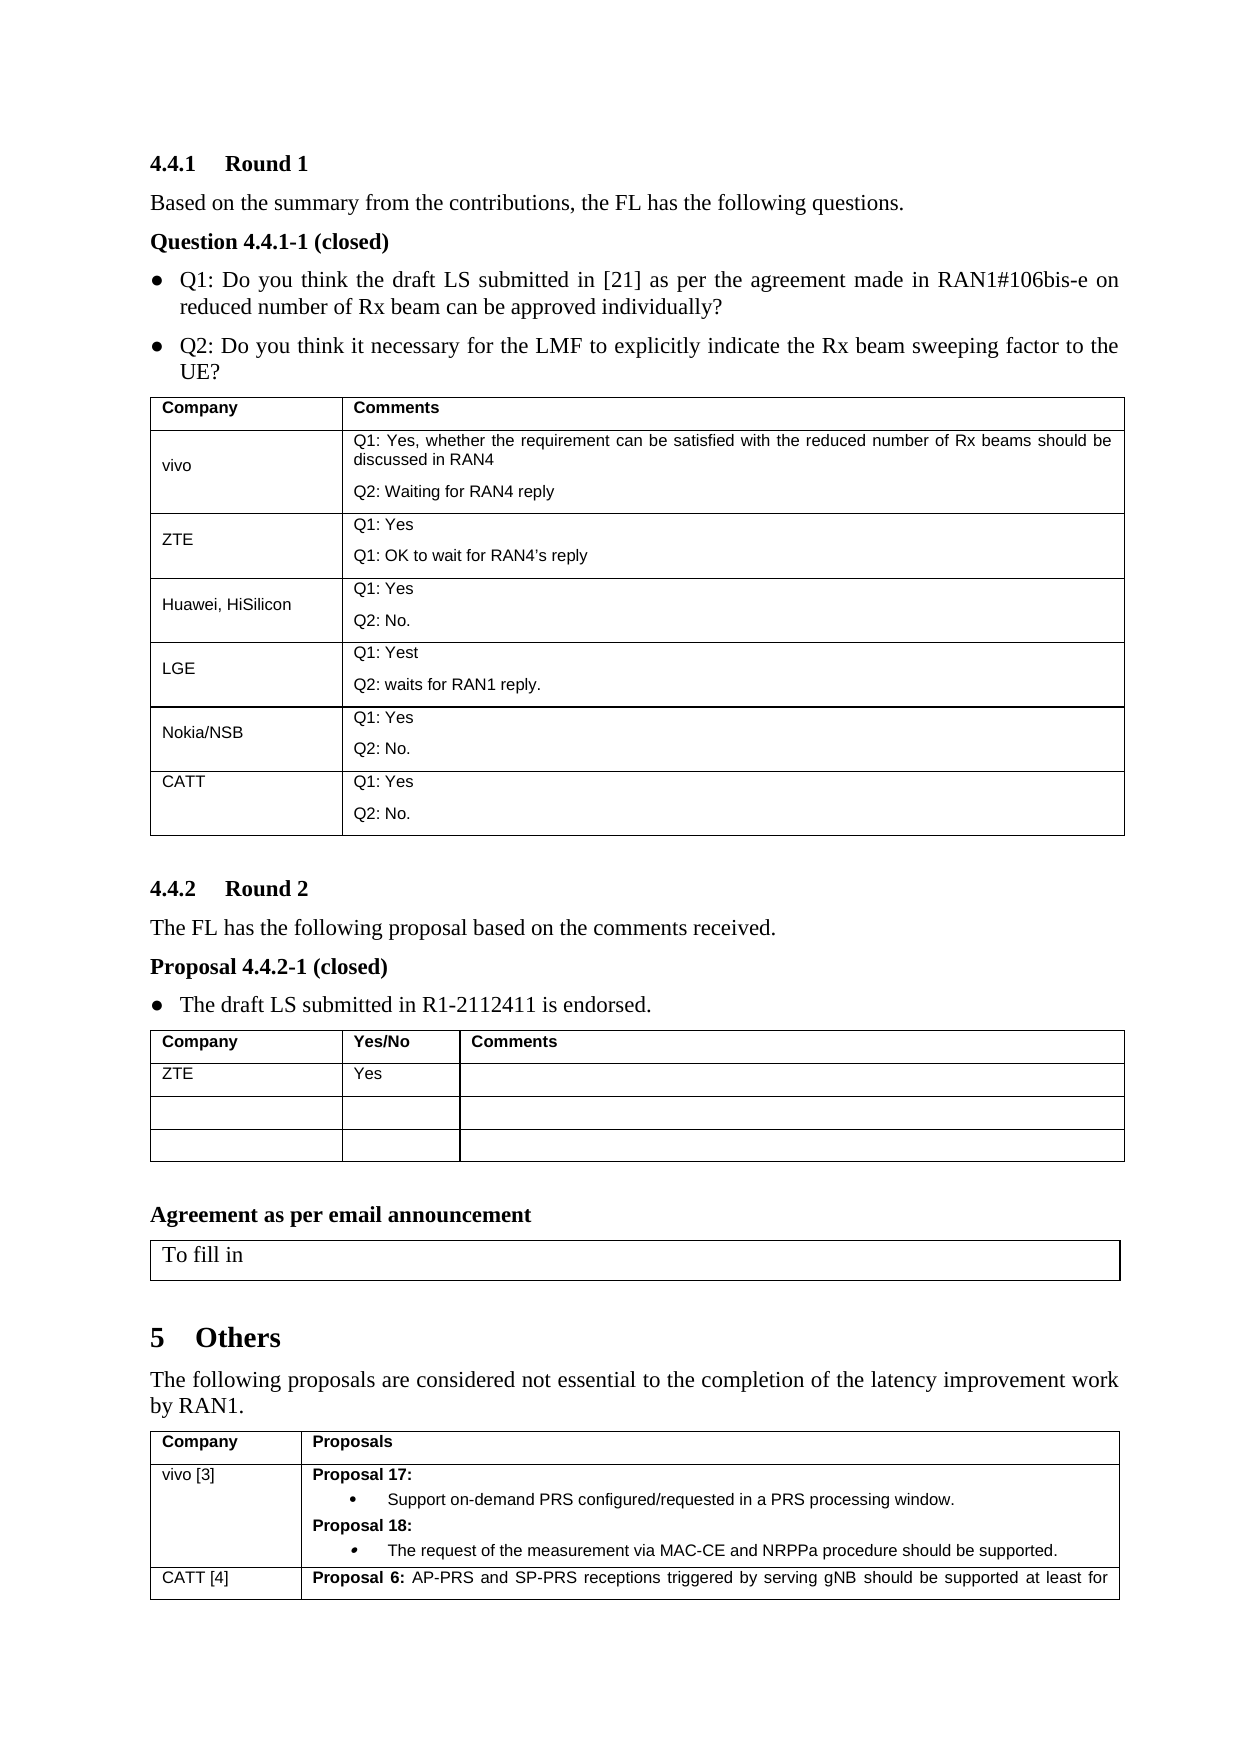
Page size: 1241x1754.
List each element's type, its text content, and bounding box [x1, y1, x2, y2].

subtitle Round 1 [150, 150, 1120, 176]
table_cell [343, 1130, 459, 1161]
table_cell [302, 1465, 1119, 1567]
subtitle Others [150, 1320, 1120, 1353]
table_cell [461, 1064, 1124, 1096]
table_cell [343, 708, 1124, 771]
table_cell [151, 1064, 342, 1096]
text The following proposals are considered not essential to the completion of the latency improvement work by RAN1. [150, 1366, 1120, 1418]
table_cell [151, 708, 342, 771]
list Based on the summary from the contributions, the FL has the following questions. [150, 189, 1120, 215]
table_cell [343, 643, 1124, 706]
text The draft LS submitted in R1-2112411 is endorsed. [150, 992, 1120, 1018]
text The FL has the following proposal based on the comments received. [150, 914, 1120, 940]
text Q2: Do you think it necessary for the LMF to explicitly indicate the Rx beam sweeping factor to the UE? [150, 332, 1120, 384]
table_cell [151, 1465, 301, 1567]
text Q1: Do you think the draft LS submitted in [21] as per the agreement made in RAN1#106bis-e on reduced number of Rx beam can be approved individually? [150, 267, 1120, 319]
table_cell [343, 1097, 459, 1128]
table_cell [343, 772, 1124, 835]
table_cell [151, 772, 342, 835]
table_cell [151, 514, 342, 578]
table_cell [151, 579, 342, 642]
subtitle Agreement as per email announcement [150, 1201, 1120, 1227]
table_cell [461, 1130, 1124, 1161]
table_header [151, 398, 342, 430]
subtitle Round 2 [150, 875, 1120, 901]
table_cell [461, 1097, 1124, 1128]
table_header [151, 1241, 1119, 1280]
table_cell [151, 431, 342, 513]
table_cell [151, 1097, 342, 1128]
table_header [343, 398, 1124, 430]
text Question 4.4.1-1 (closed) [150, 228, 1120, 254]
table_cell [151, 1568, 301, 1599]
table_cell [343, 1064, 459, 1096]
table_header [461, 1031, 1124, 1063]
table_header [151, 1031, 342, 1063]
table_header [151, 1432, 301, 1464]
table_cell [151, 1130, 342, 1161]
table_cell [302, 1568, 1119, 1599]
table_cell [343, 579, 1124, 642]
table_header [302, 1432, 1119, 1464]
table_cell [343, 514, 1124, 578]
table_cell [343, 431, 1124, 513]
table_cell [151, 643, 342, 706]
text Proposal 4.4.2-1 (closed) [150, 953, 1120, 979]
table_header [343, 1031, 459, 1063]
